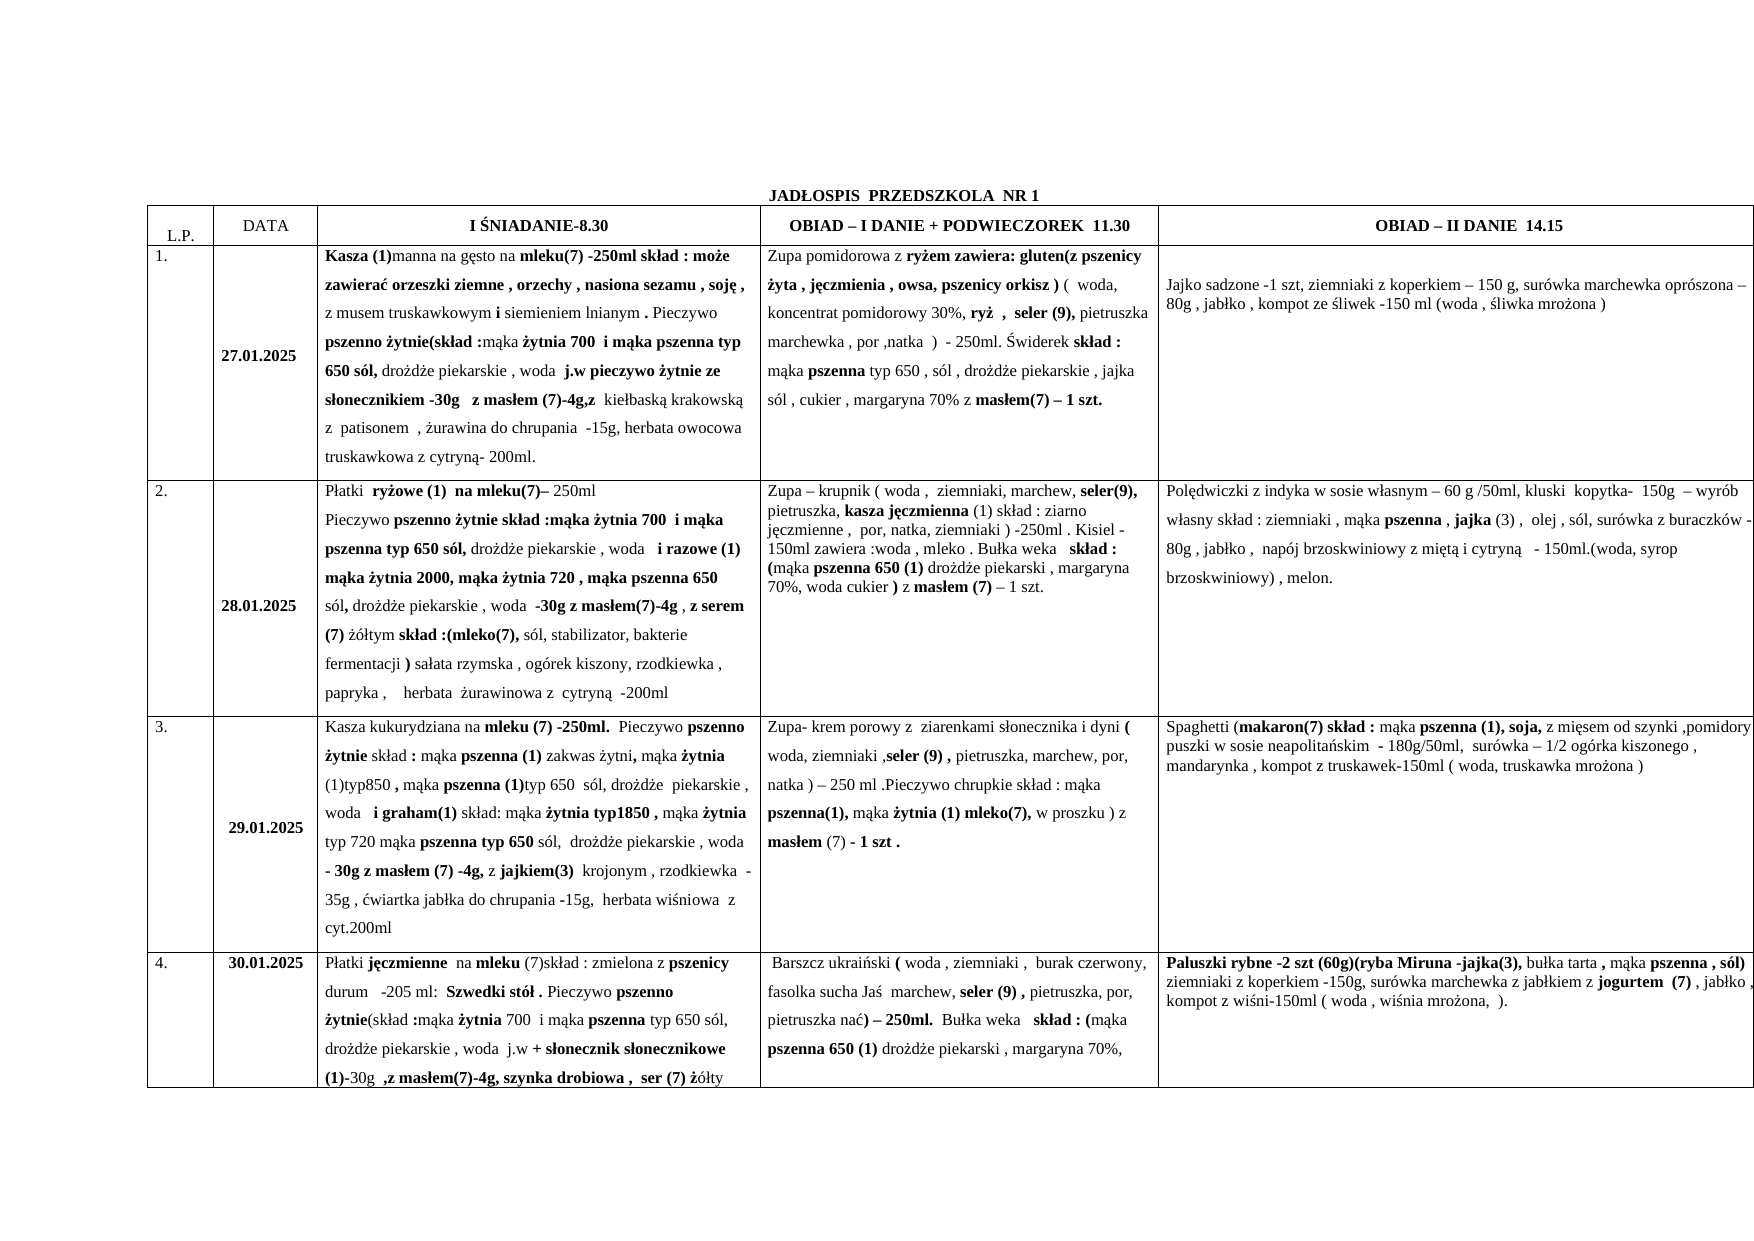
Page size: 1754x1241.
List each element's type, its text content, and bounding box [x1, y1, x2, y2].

table_cell 27.01.2025 [214, 246, 317, 480]
table_cell Zupa- krem porowy z ziarenkami słonecznika i dyni ( woda, ziemniaki ,seler (9) , pietruszka, marchew, por, natka ) – 250 ml .Pieczywo chrupkie skład : mąka pszenna(1), mąka żytnia (1) mleko(7), w proszku ) z masłem (7) - 1 szt . [761, 717, 1158, 952]
table_header DATA [214, 206, 317, 244]
table_cell Polędwiczki z indyka w sosie własnym – 60 g /50ml, kluski kopytka- 150g – wyrób własny skład : ziemniaki , mąka pszenna , jajka (3) , olej , sól, surówka z buraczków -80g , jabłko , napój brzoskwiniowy z miętą i cytryną - 150ml.(woda, syrop brzoskwiniowy) , melon. [1159, 481, 1753, 716]
table_cell Płatki ryżowe (1) na mleku(7)– 250ml Pieczywo pszenno żytnie skład :mąka żytnia 700 i mąka pszenna typ 650 sól, drożdże piekarskie , woda i razowe (1) mąka żytnia 2000, mąka żytnia 720 , mąka pszenna 650 sól, drożdże piekarskie , woda -30g z masłem(7)-4g , z serem (7) żółtym skład :(mleko(7), sól, stabilizator, bakterie fermentacji ) sałata rzymska , ogórek kiszony, rzodkiewka , papryka , herbata żurawinowa z cytryną -200ml [318, 481, 760, 716]
table_cell Kasza (1)manna na gęsto na mleku(7) -250ml skład : może zawierać orzeszki ziemne , orzechy , nasiona sezamu , soję , z musem truskawkowym i siemieniem lnianym . Pieczywo pszenno żytnie(skład :mąka żytnia 700 i mąka pszenna typ 650 sól, drożdże piekarskie , woda j.w pieczywo żytnie ze słonecznikiem -30g z masłem (7)-4g,z kiełbaską krakowską z patisonem , żurawina do chrupania -15g, herbata owocowa truskawkowa z cytryną- 200ml. [318, 246, 760, 480]
table_header OBIAD – I DANIE + PODWIECZOREK 11.30 [761, 206, 1158, 244]
table_cell Spaghetti (makaron(7) skład : mąka pszenna (1), soja, z mięsem od szynki ,pomidory z puszki w sosie neapolitańskim - 180g/50ml, surówka – 1/2 ogórka kiszonego , mandarynka , kompot z truskawek-150ml ( woda, truskawka mrożona ) [1159, 717, 1753, 952]
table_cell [761, 953, 1158, 1087]
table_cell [318, 953, 760, 1087]
table_cell 2. [148, 481, 213, 716]
table_cell Jajko sadzone -1 szt, ziemniaki z koperkiem – 150 g, surówka marchewka oprószona – 80g , jabłko , kompot ze śliwek -150 ml (woda , śliwka mrożona ) [1159, 246, 1753, 480]
table_cell Zupa – krupnik ( woda , ziemniaki, marchew, seler(9), pietruszka, kasza jęczmienna (1) skład : ziarno jęczmienne , por, natka, ziemniaki ) -250ml . Kisiel -150ml zawiera :woda , mleko . Bułka weka skład : (mąka pszenna 650 (1) drożdże piekarski , margaryna 70%, woda cukier ) z masłem (7) – 1 szt. [761, 481, 1158, 716]
table_cell Zupa pomidorowa z ryżem zawiera: gluten(z pszenicy żyta , jęczmienia , owsa, pszenicy orkisz ) ( woda, koncentrat pomidorowy 30%, ryż , seler (9), pietruszka marchewka , por ,natka ) - 250ml. Świderek skład : mąka pszenna typ 650 , sól , drożdże piekarskie , jajka sól , cukier , margaryna 70% z masłem(7) – 1 szt. [761, 246, 1158, 480]
title JADŁOSPIS PRZEDSZKOLA NR 1 [148, 186, 1606, 205]
table_cell Kasza kukurydziana na mleku (7) -250ml. Pieczywo pszenno żytnie skład : mąka pszenna (1) zakwas żytni, mąka żytnia (1)typ850 , mąka pszenna (1)typ 650 sól, drożdże piekarskie , woda i graham(1) skład: mąka żytnia typ1850 , mąka żytnia typ 720 mąka pszenna typ 650 sól, drożdże piekarskie , woda - 30g z masłem (7) -4g, z jajkiem(3) krojonym , rzodkiewka -35g , ćwiartka jabłka do chrupania -15g, herbata wiśniowa z cyt.200ml [318, 717, 760, 952]
table_header OBIAD – II DANIE 14.15 [1159, 206, 1753, 244]
table_cell 3. [148, 717, 213, 952]
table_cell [1159, 953, 1753, 1087]
table_header L.P. [148, 206, 213, 244]
table_cell 28.01.2025 [214, 481, 317, 716]
table_cell 1. [148, 246, 213, 480]
table_cell 30.01.2025 [214, 953, 317, 1087]
table_cell 4. [148, 953, 213, 1087]
table_cell 29.01.2025 [214, 717, 317, 952]
table_header I ŚNIADANIE-8.30 [318, 206, 760, 244]
